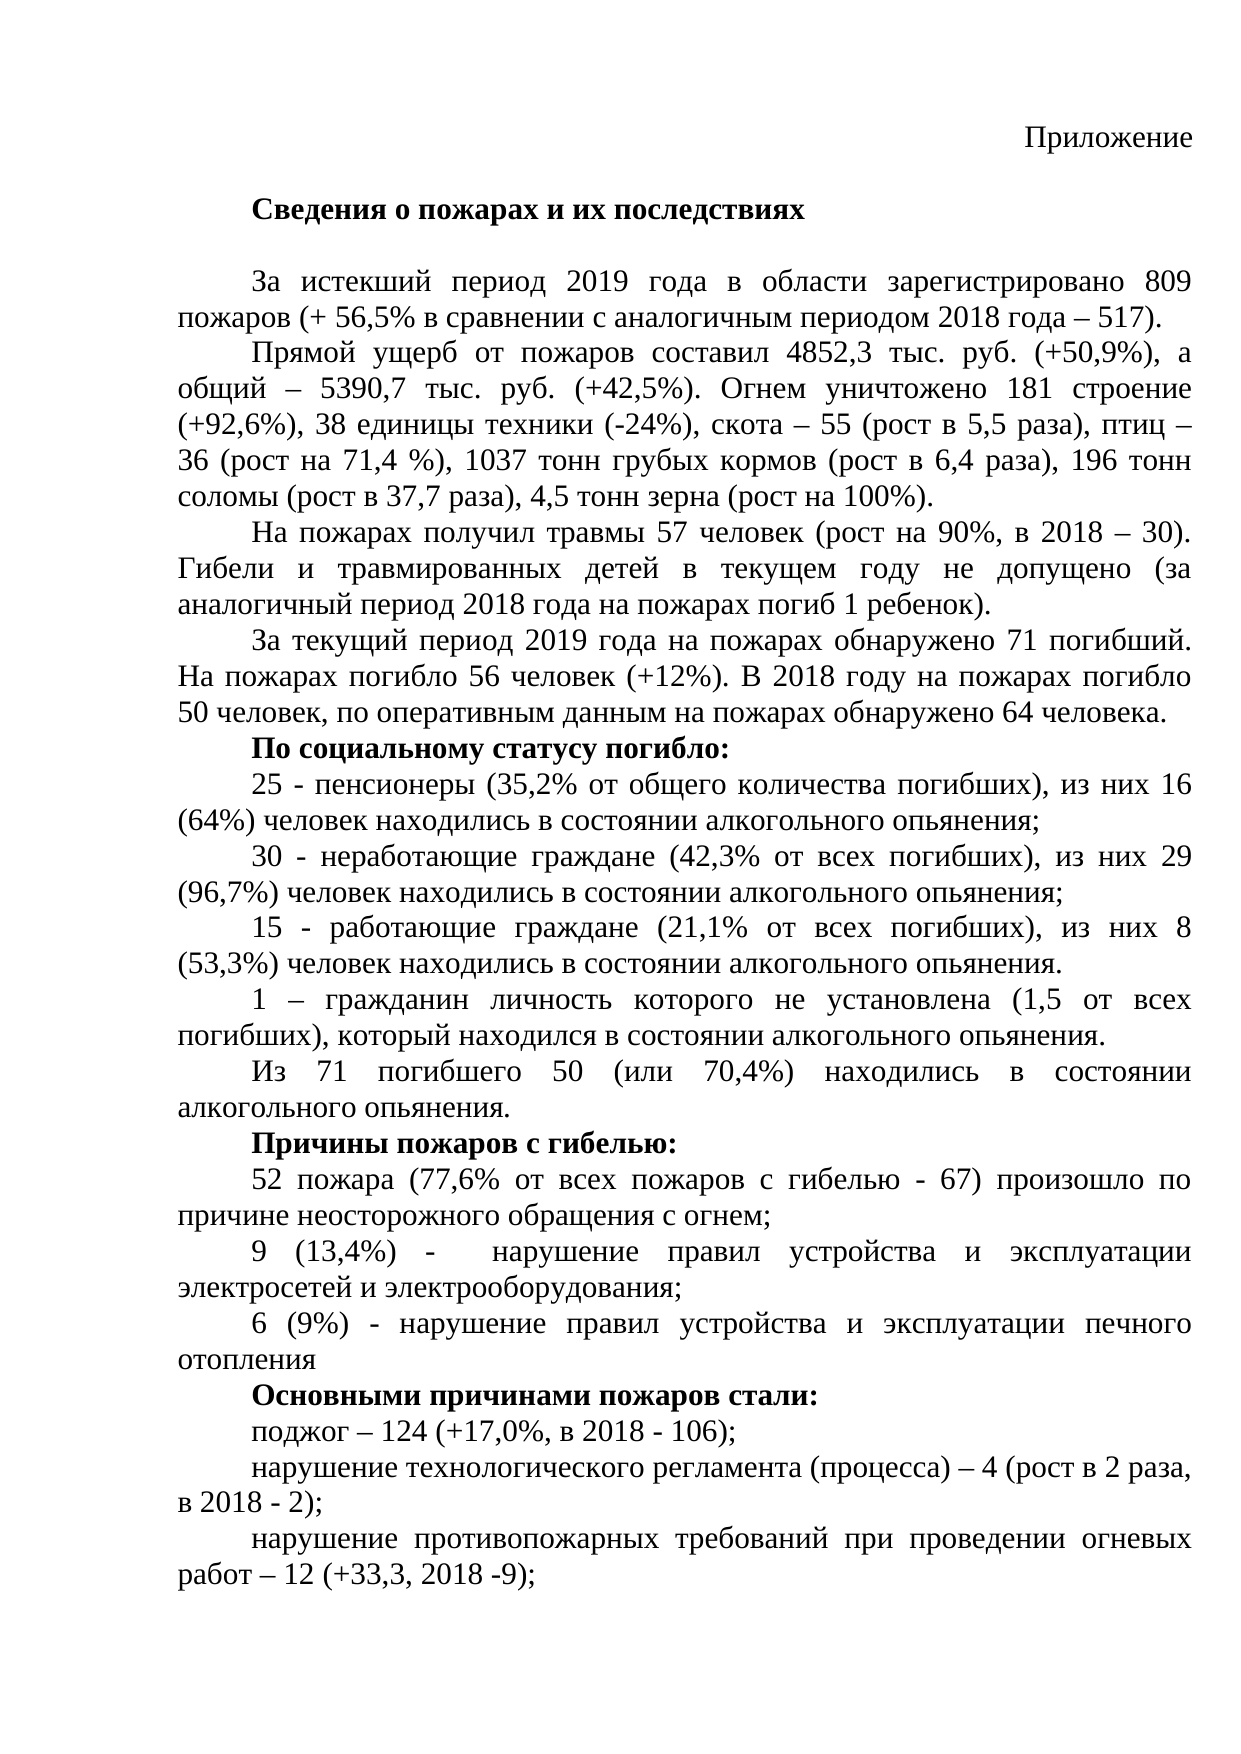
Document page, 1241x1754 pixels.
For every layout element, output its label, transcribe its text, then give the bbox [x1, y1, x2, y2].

text 52 пожара (77,6% от всех пожаров с гибелью - 67) произошло по причине неосторожного обращения с огнем; [177, 1160, 1193, 1232]
text За текущий период 2019 года на пожарах обнаружено 71 погибший. На пожарах погибло 56 человек (+12%). В 2018 году на пожарах погибло 50 человек, по оперативным данным на пожарах обнаружено 64 человека. [177, 621, 1193, 729]
text Основными причинами пожаров стали: [177, 1376, 1193, 1412]
text На пожарах получил травмы 57 человек (рост на 90%, в 2018 – 30). Гибели и травмированных детей в текущем году не допущено (за аналогичный период 2018 года на пожарах погиб 1 ребенок). [177, 513, 1193, 621]
text За истекший период 2019 года в области зарегистрировано 809 пожаров (+ 56,5% в сравнении с аналогичным периодом 2018 года – 517). [177, 262, 1193, 334]
text Причины пожаров с гибелью: [177, 1124, 1193, 1160]
text 30 - неработающие граждане (42,3% от всех погибших), из них 29 (96,7%) человек находились в состоянии алкогольного опьянения; [177, 837, 1193, 909]
text 9 (13,4%) - нарушение правил устройства и эксплуатации электросетей и электрооборудования; [177, 1232, 1193, 1304]
text 15 - работающие граждане (21,1% от всех погибших), из них 8 (53,3%) человек находились в состоянии алкогольного опьянения. [177, 909, 1193, 981]
text 1 – гражданин личность которого не установлена (1,5 от всех погибших), который находился в состоянии алкогольного опьянения. [177, 981, 1193, 1052]
text нарушение противопожарных требований при проведении огневых работ – 12 (+33,3, 2018 -9); [177, 1520, 1193, 1592]
text Прямой ущерб от пожаров составил 4852,3 тыс. руб. (+50,9%), а общий – 5390,7 тыс. руб. (+42,5%). Огнем уничтожено 181 строение (+92,6%), 38 единицы техники (-24%), скота – 55 (рост в 5,5 раза), птиц – 36 (рост на 71,4 %), 1037 тонн грубых кормов (рост в 6,4 раза), 196 тонн соломы (рост в 37,7 раза), 4,5 тонн зерна (рост на 100%). [177, 334, 1193, 513]
text По социальному статусу погибло: [177, 729, 1193, 765]
text Приложение [177, 118, 1193, 154]
text нарушение технологического регламента (процесса) – 4 (рост в 2 раза, в 2018 - 2); [177, 1448, 1193, 1520]
text поджог – 124 (+17,0%, в 2018 - 106); [177, 1412, 1193, 1448]
text 6 (9%) - нарушение правил устройства и эксплуатации печного отопления [177, 1304, 1193, 1376]
text 25 - пенсионеры (35,2% от общего количества погибших), из них 16 (64%) человек находились в состоянии алкогольного опьянения; [177, 765, 1193, 837]
text Из 71 погибшего 50 (или 70,4%) находились в состоянии алкогольного опьянения. [177, 1052, 1193, 1124]
text Сведения о пожарах и их последствиях [177, 190, 1193, 226]
